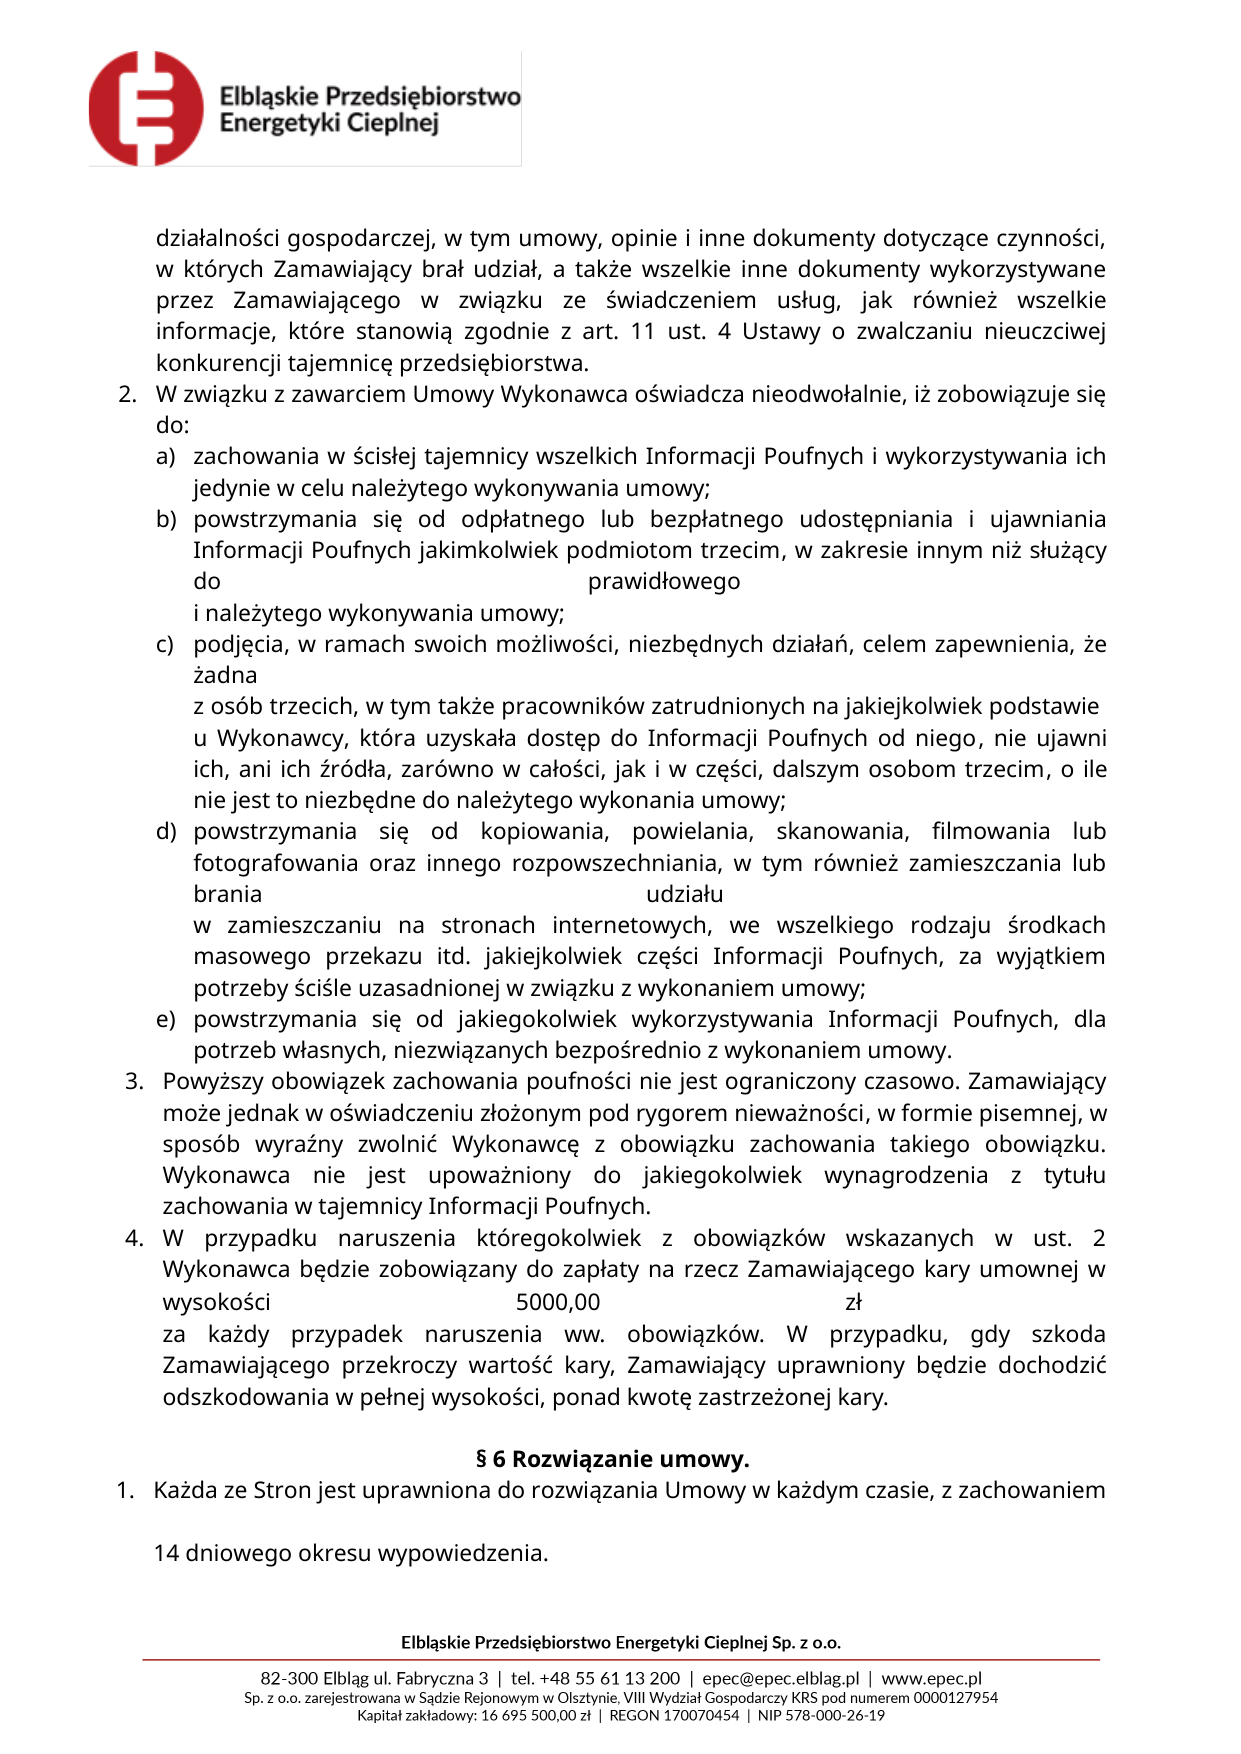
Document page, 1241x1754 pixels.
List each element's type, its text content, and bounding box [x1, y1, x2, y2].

list powstrzymania się od jakiegokolwiek wykorzystywania Informacji Poufnych, dla potrzeb własnych, niezwiązanych bezpośrednio z wykonaniem umowy. [156, 1003, 1107, 1065]
list Powyższy obowiązek zachowania poufności nie jest ograniczony czasowo. Zamawiający może jednak w oświadczeniu złożonym pod rygorem nieważności, w formie pisemnej, w sposób wyraźny zwolnić Wykonawcę z obowiązku zachowania takiego obowiązku. Wykonawca nie jest upoważniony do jakiegokolwiek wynagrodzenia z tytułu zachowania w tajemnicy Informacji Poufnych. [125, 1065, 1107, 1222]
list powstrzymania się od odpłatnego lub bezpłatnego udostępniania i ujawniania Informacji Poufnych jakimkolwiek podmiotom trzecim, w zakresie innym niż służący do prawidłowego i należytego wykonywania umowy; [156, 503, 1107, 628]
list powstrzymania się od kopiowania, powielania, skanowania, filmowania lub fotografowania oraz innego rozpowszechniania, w tym również zamieszczania lub brania udziału w zamieszczaniu na stronach internetowych, we wszelkiego rodzaju środkach masowego przekazu itd. jakiejkolwiek części Informacji Poufnych, za wyjątkiem potrzeby ściśle uzasadnionej w związku z wykonaniem umowy; [156, 815, 1107, 1003]
list W związku z zawarciem Umowy Wykonawca oświadcza nieodwołalnie, iż zobowiązuje się do: [118, 378, 1107, 440]
list W przypadku naruszenia któregokolwiek z obowiązków wskazanych w ust. 2 Wykonawca będzie zobowiązany do zapłaty na rzecz Zamawiającego kary umownej w wysokości 5000,00 zł za każdy przypadek naruszenia ww. obowiązków. W przypadku, gdy szkoda Zamawiającego przekroczy wartość kary, Zamawiający uprawniony będzie dochodzić odszkodowania w pełnej wysokości, ponad kwotę zastrzeżonej kary. [125, 1222, 1107, 1412]
list podjęcia, w ramach swoich możliwości, niezbędnych działań, celem zapewnienia, że żadna z osób trzecich, w tym także pracowników zatrudnionych na jakiejkolwiek podstawie u Wykonawcy, która uzyskała dostęp do Informacji Poufnych od niego, nie ujawni ich, ani ich źródła, zarówno w całości, jak i w części, dalszym osobom trzecim, o ile nie jest to niezbędne do należytego wykonania umowy; [156, 628, 1107, 815]
picture [118, 1624, 1120, 1730]
picture [88, 51, 525, 168]
text § 6 Rozwiązanie umowy. [118, 1443, 1107, 1474]
list zachowania w ścisłej tajemnicy wszelkich Informacji Poufnych i wykorzystywania ich jedynie w celu należytego wykonywania umowy; [156, 440, 1107, 503]
list Każda ze Stron jest uprawniona do rozwiązania Umowy w każdym czasie, z zachowaniem 14 dniowego okresu wypowiedzenia. [116, 1474, 1107, 1568]
